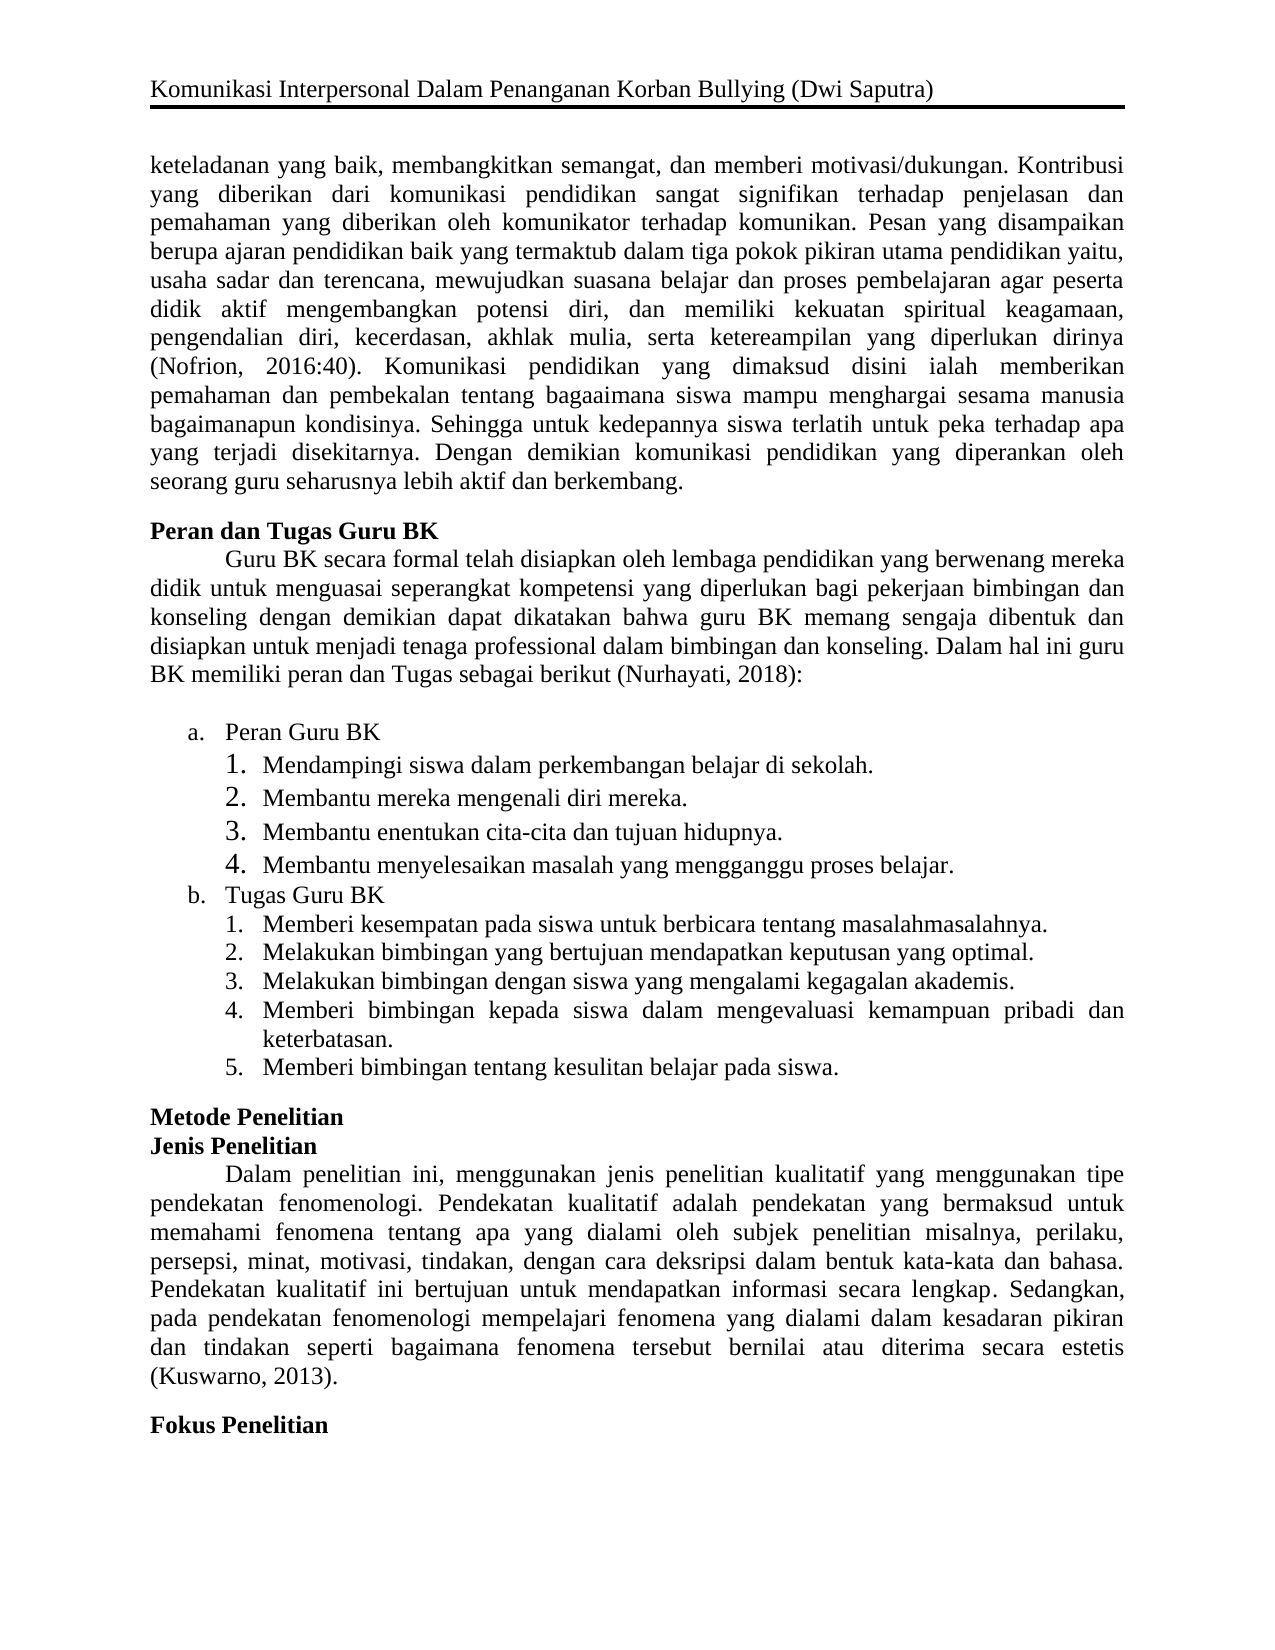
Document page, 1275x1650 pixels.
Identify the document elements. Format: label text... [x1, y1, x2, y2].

list Membantu enentukan cita-cita dan tujuan hidupnya. [225, 813, 1125, 846]
list Membantu mereka mengenali diri mereka. [225, 779, 1125, 813]
list Membantu menyelesaikan masalah yang mengganggu proses belajar. [225, 846, 1125, 880]
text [150, 150, 1125, 495]
text Dalam penelitian ini, menggunakan jenis penelitian kualitatif yang menggunakan tipe pendekatan fenomenologi. Pendekatan kualitatif adalah pendekatan yang bermaksud untuk memahami fenomena tentang apa yang dialami oleh subjek penelitian misalnya, perilaku, persepsi, minat, motivasi, tindakan, dengan cara deksripsi dalam bentuk kata-kata dan bahasa. Pendekatan kualitatif ini bertujuan untuk mendapatkan informasi secara lengkap. Sedangkan, pada pendekatan fenomenologi mempelajari fenomena yang dialami dalam kesadaran pikiran dan tindakan seperti bagaimana fenomena tersebut bernilai atau diterima secara estetis (Kuswarno, 2013). [150, 1159, 1125, 1389]
list Peran Guru BK [187, 717, 1125, 746]
list Melakukan bimbingan yang bertujuan mendapatkan keputusan yang optimal. [225, 937, 1125, 966]
text Guru BK secara formal telah disiapkan oleh lembaga pendidikan yang berwenang mereka didik untuk menguasai seperangkat kompetensi yang diperlukan bagi pekerjaan bimbingan dan konseling dengan demikian dapat dikatakan bahwa guru BK memang sengaja dibentuk dan disiapkan untuk menjadi tenaga professional dalam bimbingan dan konseling. Dalam hal ini guru BK memiliki peran dan Tugas sebagai berikut (Nurhayati, 2018): [150, 544, 1125, 688]
list Memberi kesempatan pada siswa untuk berbicara tentang masalahmasalahnya. [225, 909, 1125, 937]
list Mendampingi siswa dalam perkembangan belajar di sekolah. [225, 746, 1125, 779]
text Metode Penelitian [150, 1102, 1125, 1131]
list Memberi bimbingan tentang kesulitan belajar pada siswa. [225, 1052, 1125, 1081]
list Tugas Guru BK [187, 880, 1125, 909]
text Fokus Penelitian [150, 1410, 1125, 1439]
text Peran dan Tugas Guru BK [150, 516, 1125, 544]
list Memberi bimbingan kepada siswa dalam mengevaluasi kemampuan pribadi dan keterbatasan. [225, 995, 1125, 1052]
list Melakukan bimbingan dengan siswa yang mengalami kegagalan akademis. [225, 966, 1125, 995]
text Jenis Penelitian [150, 1131, 1125, 1159]
